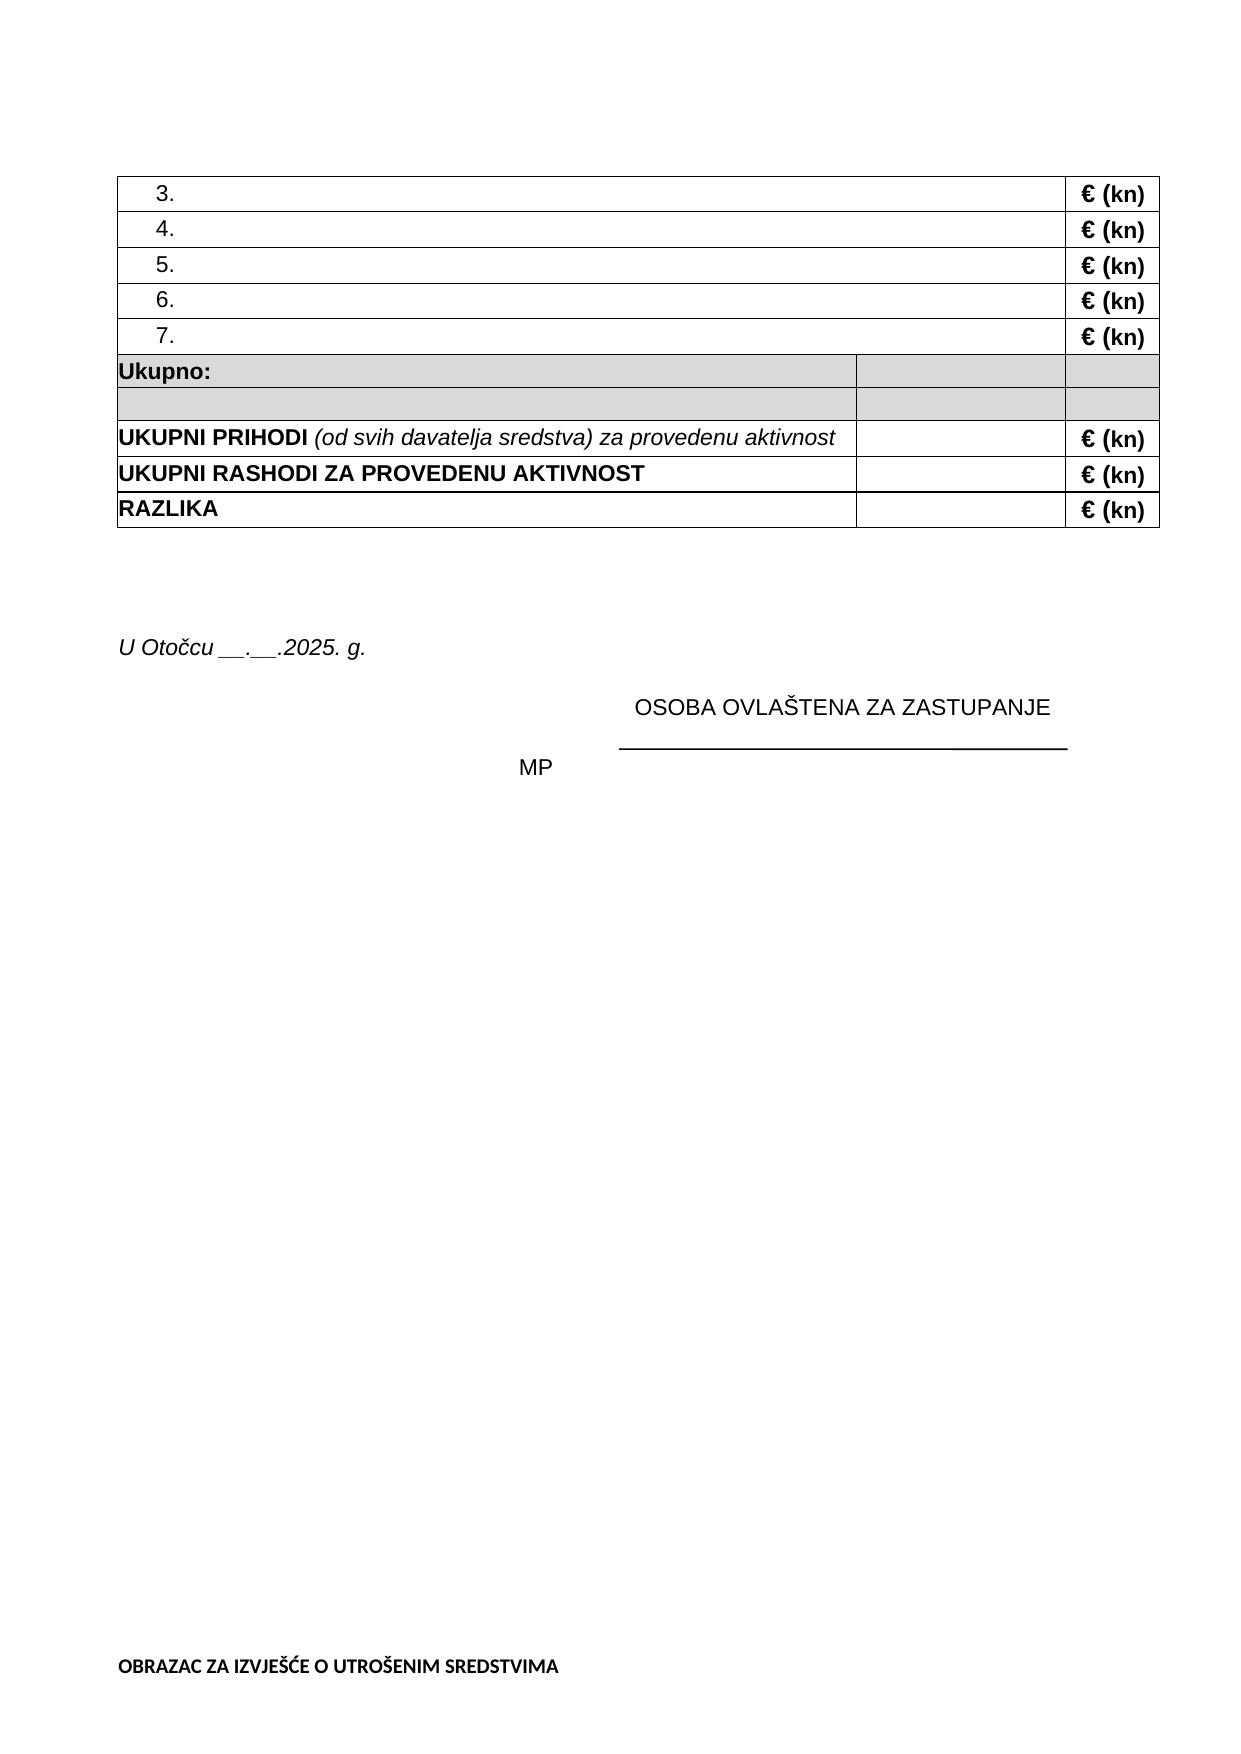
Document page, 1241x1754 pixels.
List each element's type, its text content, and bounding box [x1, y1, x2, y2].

text OSOBA OVLAŠTENA ZA ZASTUPANJE [561, 694, 1122, 720]
table_cell [1066, 388, 1159, 420]
table_cell RAZLIKA [118, 493, 856, 527]
table_cell € (kn) [1066, 177, 1159, 211]
table_cell [118, 319, 1065, 354]
table_cell [118, 284, 1065, 318]
table_cell € (kn) [1066, 212, 1159, 247]
table_cell UKUPNI PRIHODI (od svih davatelja sredstva) za provedenu aktivnost [118, 421, 856, 456]
table_cell € (kn) [1066, 457, 1159, 491]
table_cell € (kn) [1066, 493, 1159, 527]
text MP [487, 754, 1122, 781]
table_cell € (kn) [1066, 319, 1159, 354]
table_cell [118, 212, 1065, 247]
table_cell [857, 421, 1065, 456]
table_cell Ukupno: [118, 355, 856, 387]
table_cell [857, 493, 1065, 527]
table_cell € (kn) [1066, 248, 1159, 282]
table_cell € (kn) [1066, 284, 1159, 318]
table_cell [118, 177, 1065, 211]
table_cell [118, 248, 1065, 282]
table_cell [857, 355, 1065, 387]
text U Otočcu __.__.2025. g. [118, 633, 1122, 660]
table_cell [1066, 355, 1159, 387]
table_cell UKUPNI RASHODI ZA PROVEDENU AKTIVNOST [118, 457, 856, 491]
table_cell € (kn) [1066, 421, 1159, 456]
table_cell [118, 388, 856, 420]
table_cell [857, 388, 1065, 420]
table_cell [857, 457, 1065, 491]
